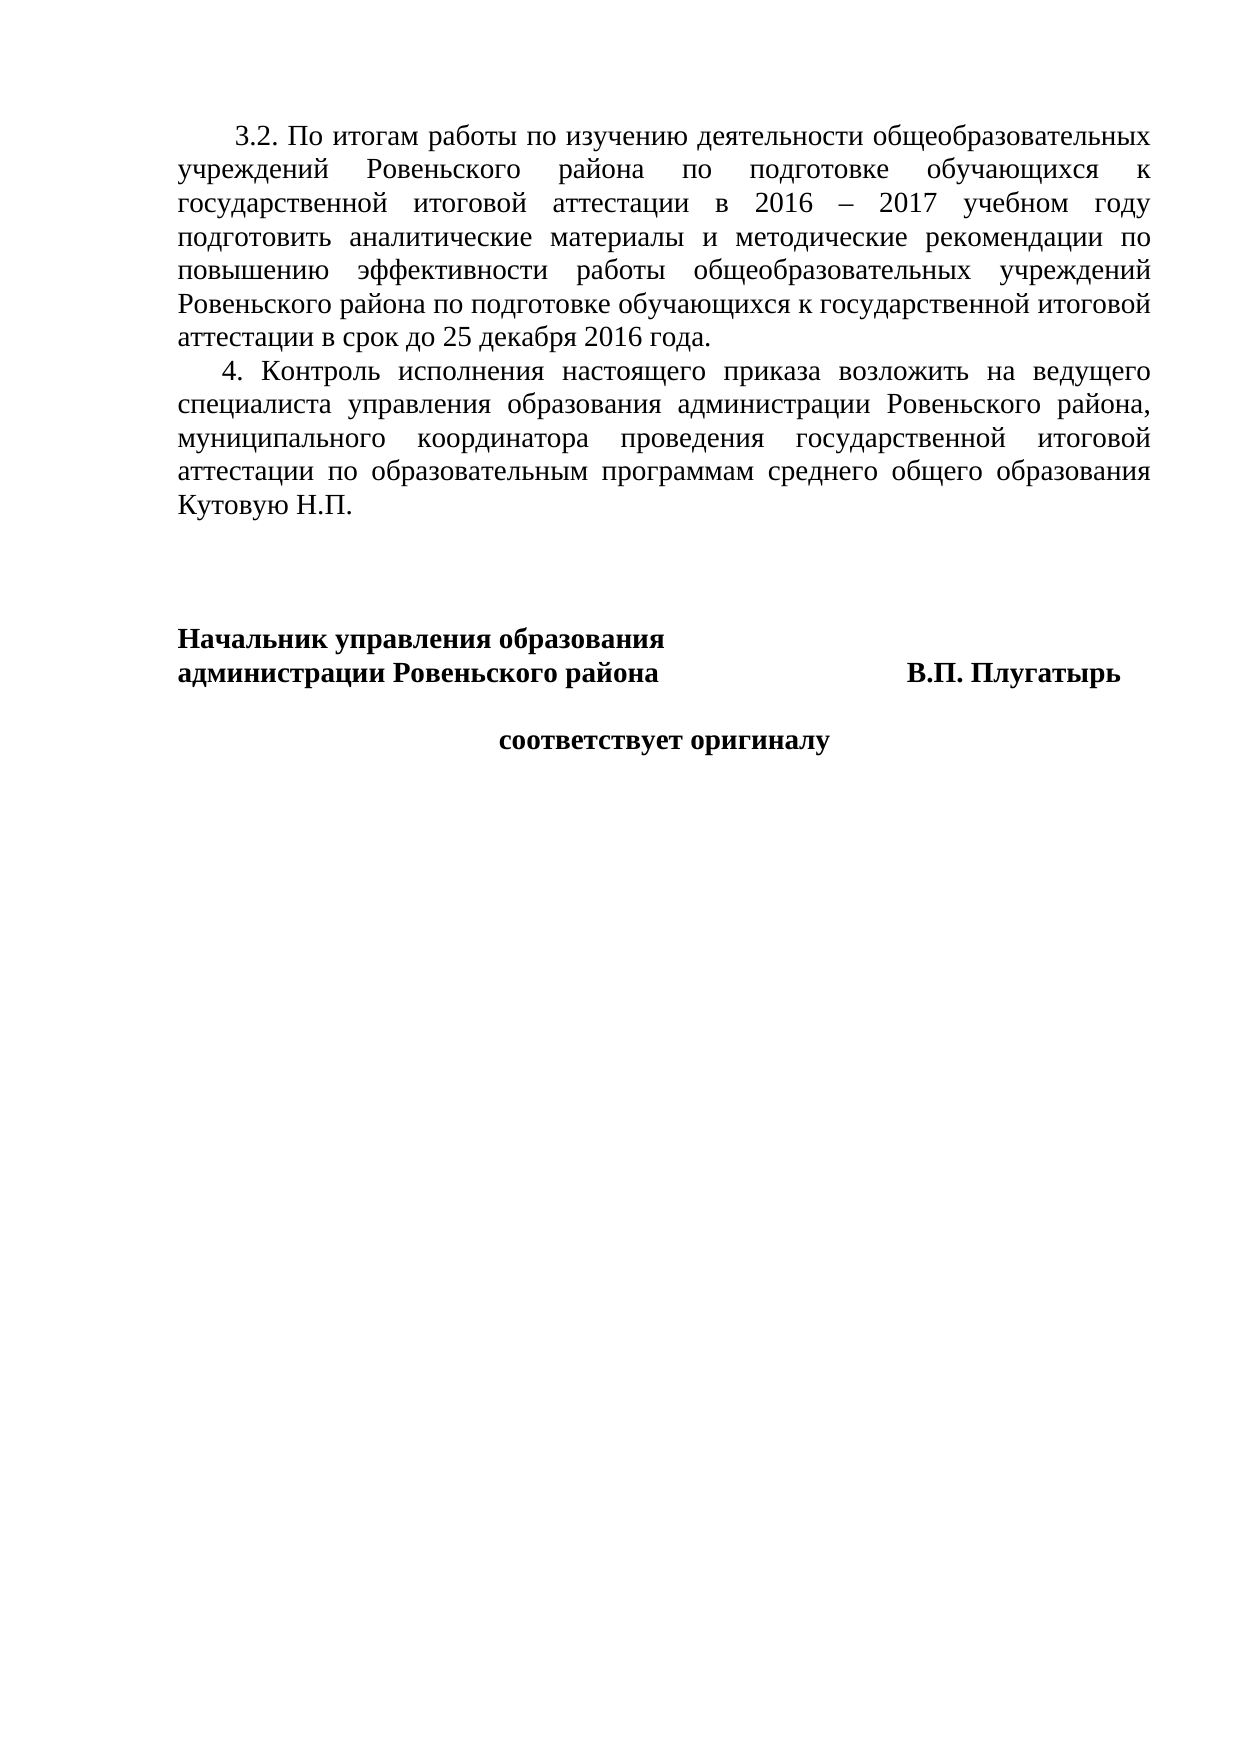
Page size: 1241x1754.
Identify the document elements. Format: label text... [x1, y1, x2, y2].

text соответствует оригиналу [177, 722, 1152, 755]
text администрации Ровеньского района В.П. Плугатырь [177, 655, 1152, 688]
text Начальник управления образования [177, 621, 1152, 655]
text 3.2. По итогам работы по изучению деятельности общеобразовательных учреждений Ровеньского района по подготовке обучающихся к государственной итоговой аттестации в 2016 – 2017 учебном году подготовить аналитические материалы и методические рекомендации по повышению эффективности работы общеобразовательных учреждений Ровеньского района по подготовке обучающихся к государственной итоговой аттестации в срок до 25 декабря 2016 года. [177, 118, 1152, 353]
text 4. Контроль исполнения настоящего приказа возложить на ведущего специалиста управления образования администрации Ровеньского района, муниципального координатора проведения государственной итоговой аттестации по образовательным программам среднего общего образования Кутовую Н.П. [177, 353, 1152, 521]
